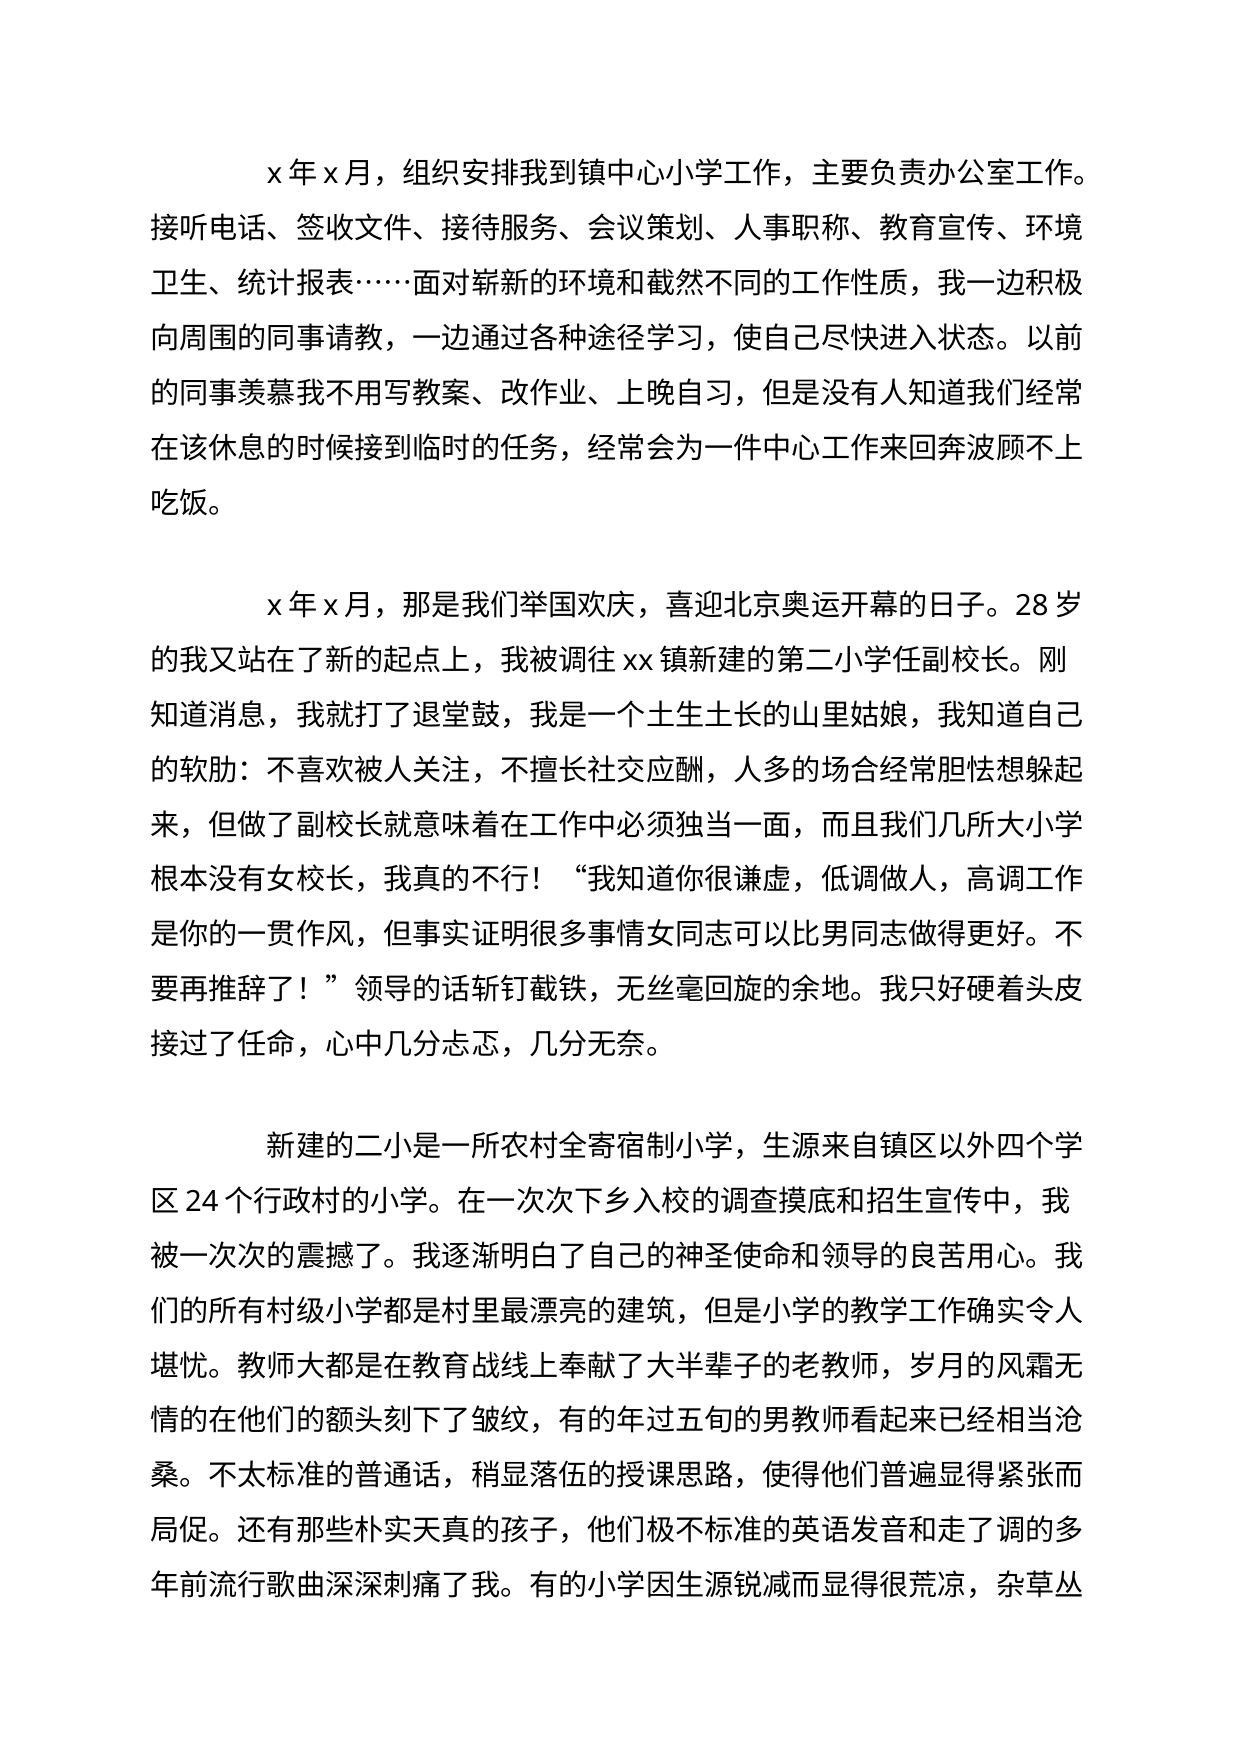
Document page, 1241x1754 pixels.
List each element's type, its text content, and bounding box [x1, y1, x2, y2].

text x年x月，那是我们举国欢庆，喜迎北京奥运开幕的日子。28岁的我又站在了新的起点上，我被调往xx镇新建的第二小学任副校长。刚知道消息，我就打了退堂鼓，我是一个土生土长的山里姑娘，我知道自己的软肋：不喜欢被人关注，不擅长社交应酬，人多的场合经常胆怯想躲起来，但做了副校长就意味着在工作中必须独当一面，而且我们几所大小学根本没有女校长，我真的不行！“我知道你很谦虚，低调做人，高调工作是你的一贯作风，但事实证明很多事情女同志可以比男同志做得更好。不要再推辞了！”领导的话斩钉截铁，无丝毫回旋的余地。我只好硬着头皮接过了任命，心中几分忐忑，几分无奈。 [150, 581, 1090, 1063]
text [150, 1122, 1090, 1604]
text x年x月，组织安排我到镇中心小学工作，主要负责办公室工作。接听电话、签收文件、接待服务、会议策划、人事职称、教育宣传、环境卫生、统计报表……面对崭新的环境和截然不同的工作性质，我一边积极向周围的同事请教，一边通过各种途径学习，使自己尽快进入状态。以前的同事羡慕我不用写教案、改作业、上晚自习，但是没有人知道我们经常在该休息的时候接到临时的任务，经常会为一件中心工作来回奔波顾不上吃饭。 [150, 150, 1090, 522]
